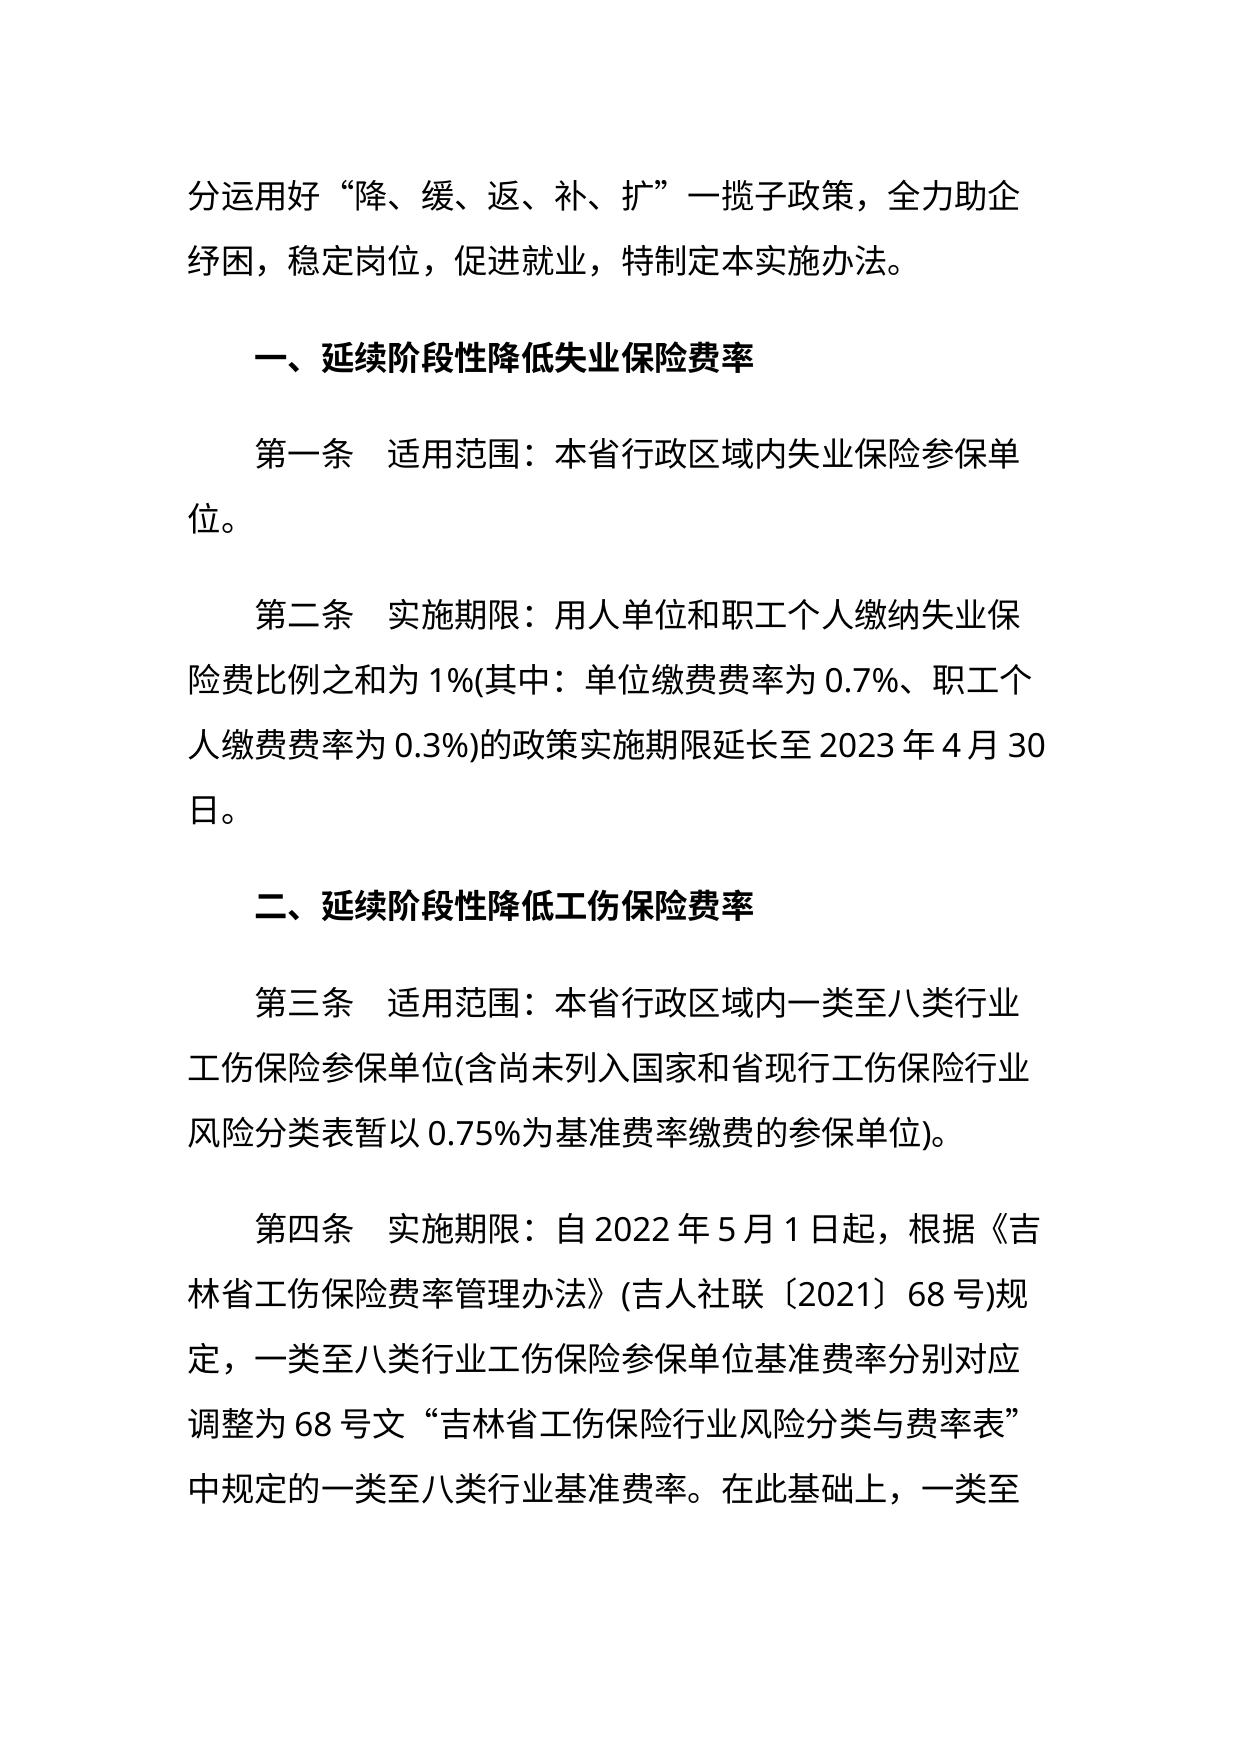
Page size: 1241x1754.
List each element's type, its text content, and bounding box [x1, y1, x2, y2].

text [187, 1194, 1053, 1519]
text 第三条 适用范围：本省行政区域内一类至八类行业工伤保险参保单位(含尚未列入国家和省现行工伤保险行业风险分类表暂以0.75%为基准费率缴费的参保单位)。 [187, 968, 1053, 1163]
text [187, 162, 1053, 292]
text 一、延续阶段性降低失业保险费率 [187, 323, 1053, 388]
text 第一条 适用范围：本省行政区域内失业保险参保单位。 [187, 419, 1053, 549]
text 二、延续阶段性降低工伤保险费率 [187, 872, 1053, 937]
text 第二条 实施期限：用人单位和职工个人缴纳失业保险费比例之和为1%(其中：单位缴费费率为0.7%、职工个人缴费费率为0.3%)的政策实施期限延长至2023年4月30日。 [187, 581, 1053, 841]
